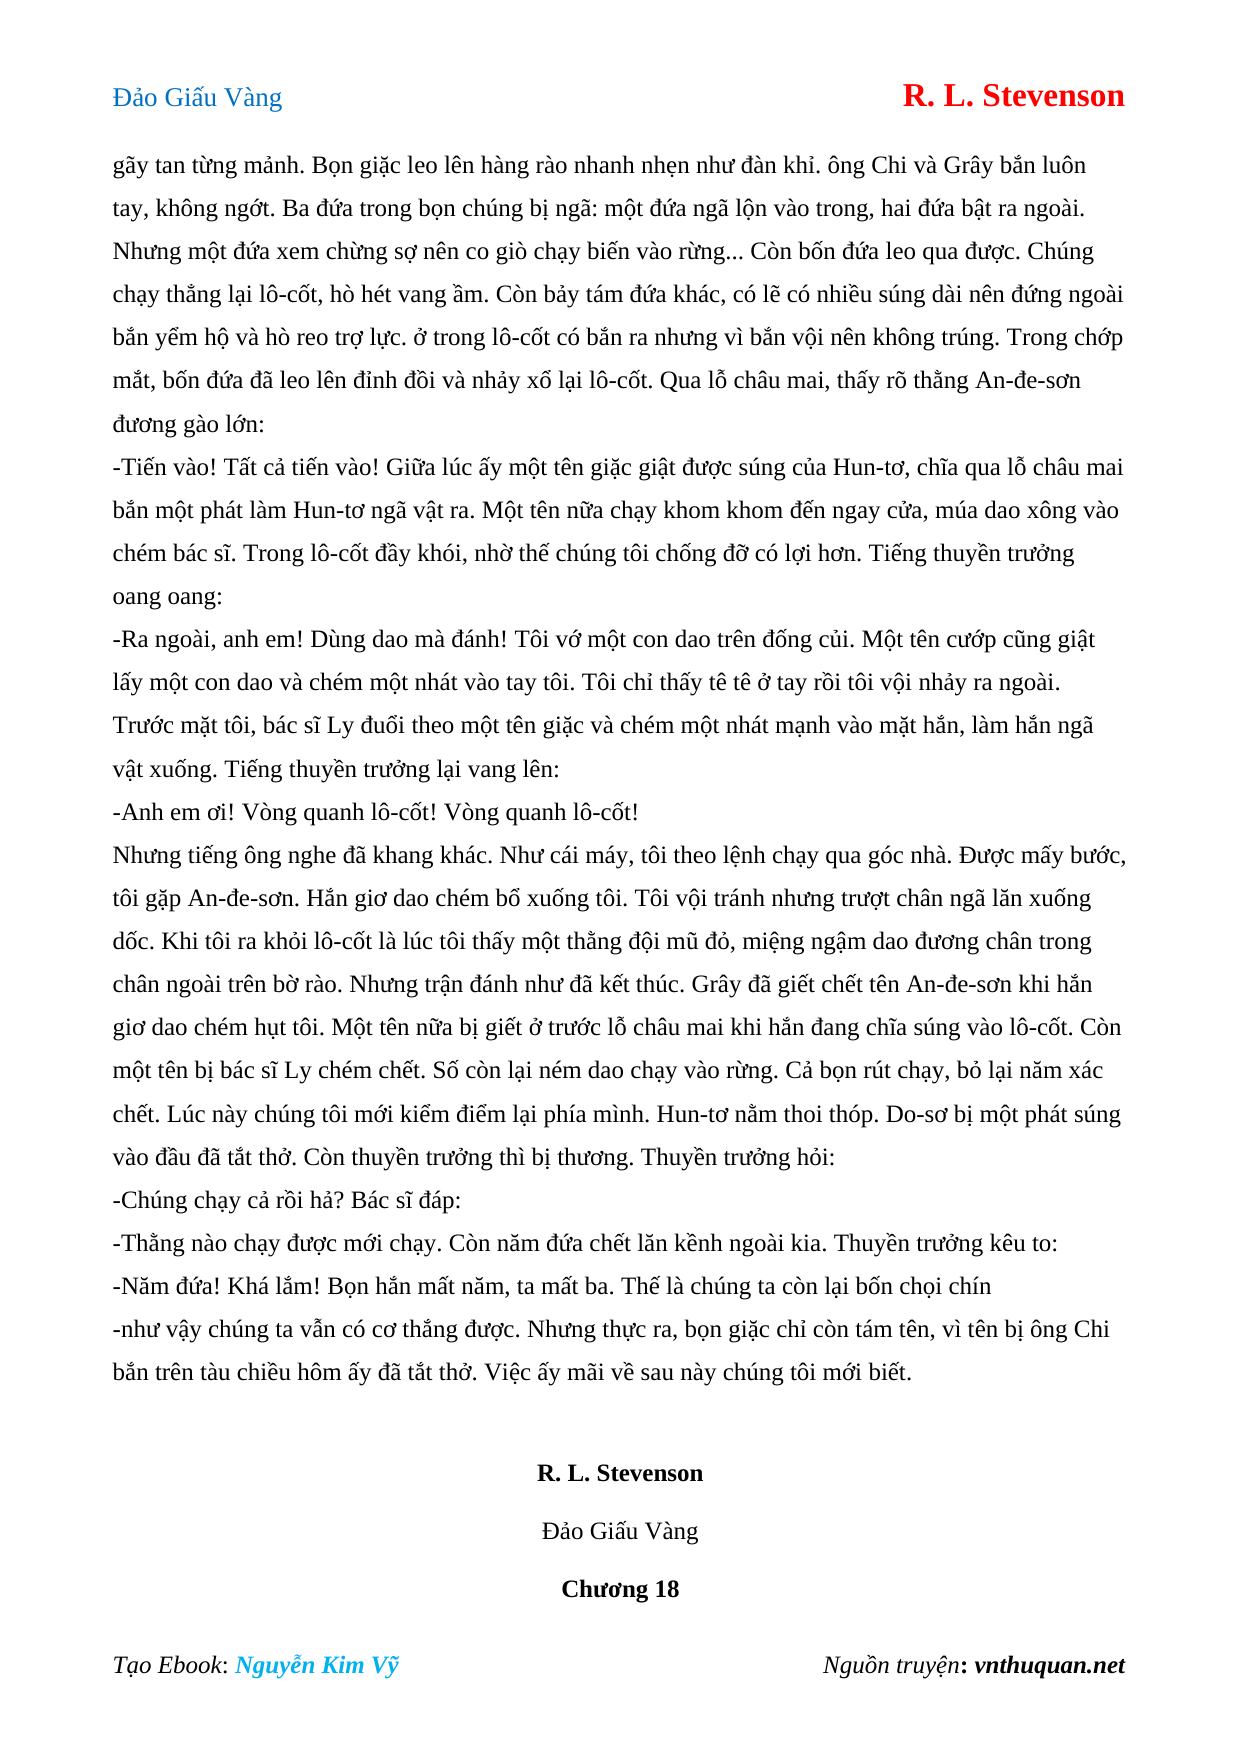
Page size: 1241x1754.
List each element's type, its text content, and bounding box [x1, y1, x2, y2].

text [112, 150, 1128, 1386]
text Chương 18 [112, 1574, 1128, 1603]
text Đảo Giấu Vàng [112, 1516, 1128, 1545]
text R. L. Stevenson [112, 1458, 1128, 1487]
